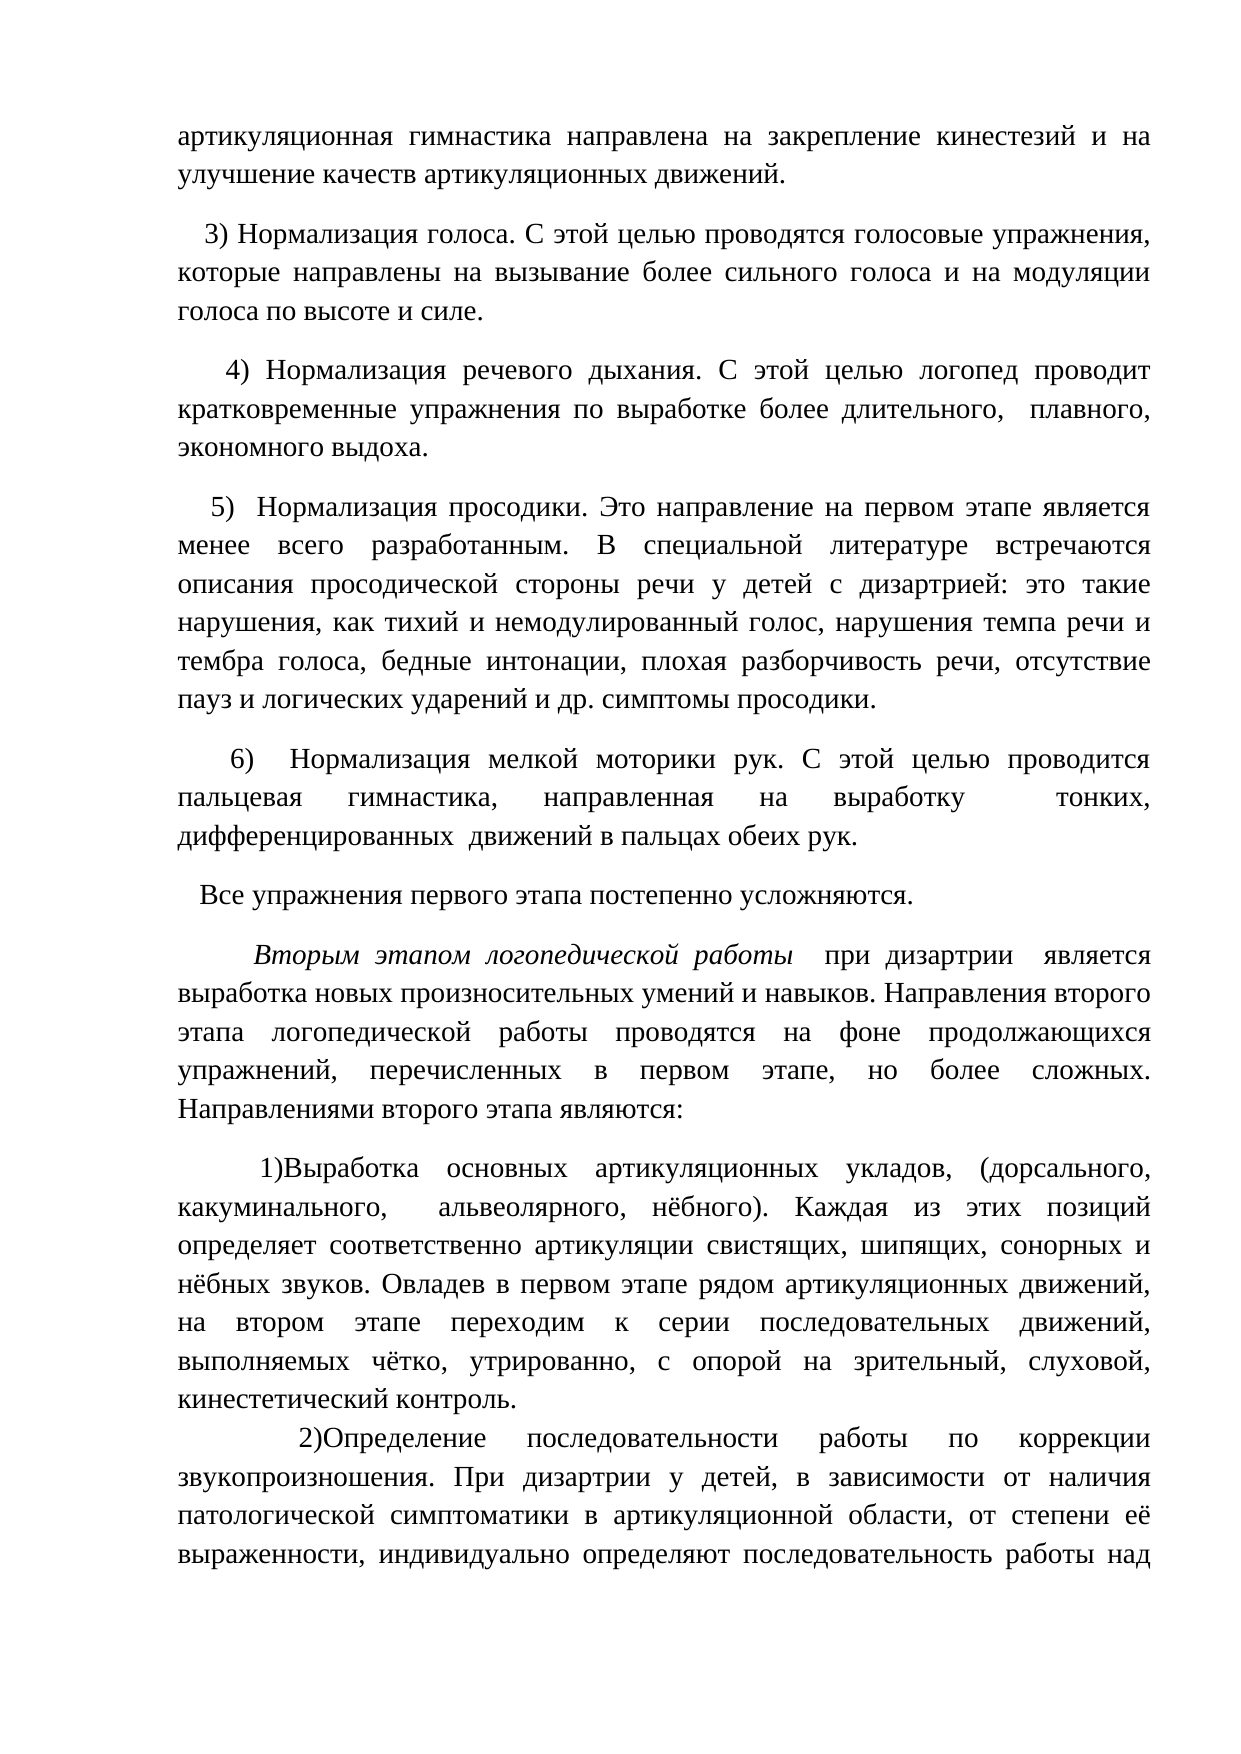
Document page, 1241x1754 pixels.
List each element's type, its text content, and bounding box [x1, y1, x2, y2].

list 1)Выработка основных артикуляционных укладов, (дорсального, какуминального, альвеолярного, нёбного). Каждая из этих позиций определяет соответственно артикуляции свистящих, шипящих, сонорных и нёбных звуков. Овладев в первом этапе рядом артикуляционных движений, на втором этапе переходим к серии последовательных движений, выполняемых чётко, утрированно, с опорой на зрительный, слуховой, кинестетический контроль. [177, 1150, 1152, 1415]
text Вторым этапом логопедической работы при дизартрии является выработка новых произносительных умений и навыков. Направления второго этапа логопедической работы проводятся на фоне продолжающихся упражнений, перечисленных в первом этапе, но более сложных. Направлениями второго этапа являются: [177, 937, 1152, 1124]
text 6) Нормализация мелкой моторики рук. С этой целью проводится пальцевая гимнастика, направленная на выработку тонких, дифференцированных движений в пальцах обеих рук. [177, 741, 1152, 852]
text 3) Нормализация голоса. С этой целью проводятся голосовые упражнения, которые направлены на вызывание более сильного голоса и на модуляции голоса по высоте и силе. [177, 216, 1152, 327]
text 5) Нормализация просодики. Это направление на первом этапе является менее всего разработанным. В специальной литературе встречаются описания просодической стороны речи у детей с дизартрией: это такие нарушения, как тихий и немодулированный голос, нарушения темпа речи и тембра голоса, бедные интонации, плохая разборчивость речи, отсутствие пауз и логических ударений и др. симптомы просодики. [177, 489, 1152, 715]
text Все упражнения первого этапа постепенно усложняются. [177, 877, 1152, 911]
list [177, 1420, 1152, 1569]
text 4) Нормализация речевого дыхания. С этой целью логопед проводит кратковременные упражнения по выработке более длительного, плавного, экономного выдоха. [177, 352, 1152, 463]
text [177, 118, 1152, 190]
